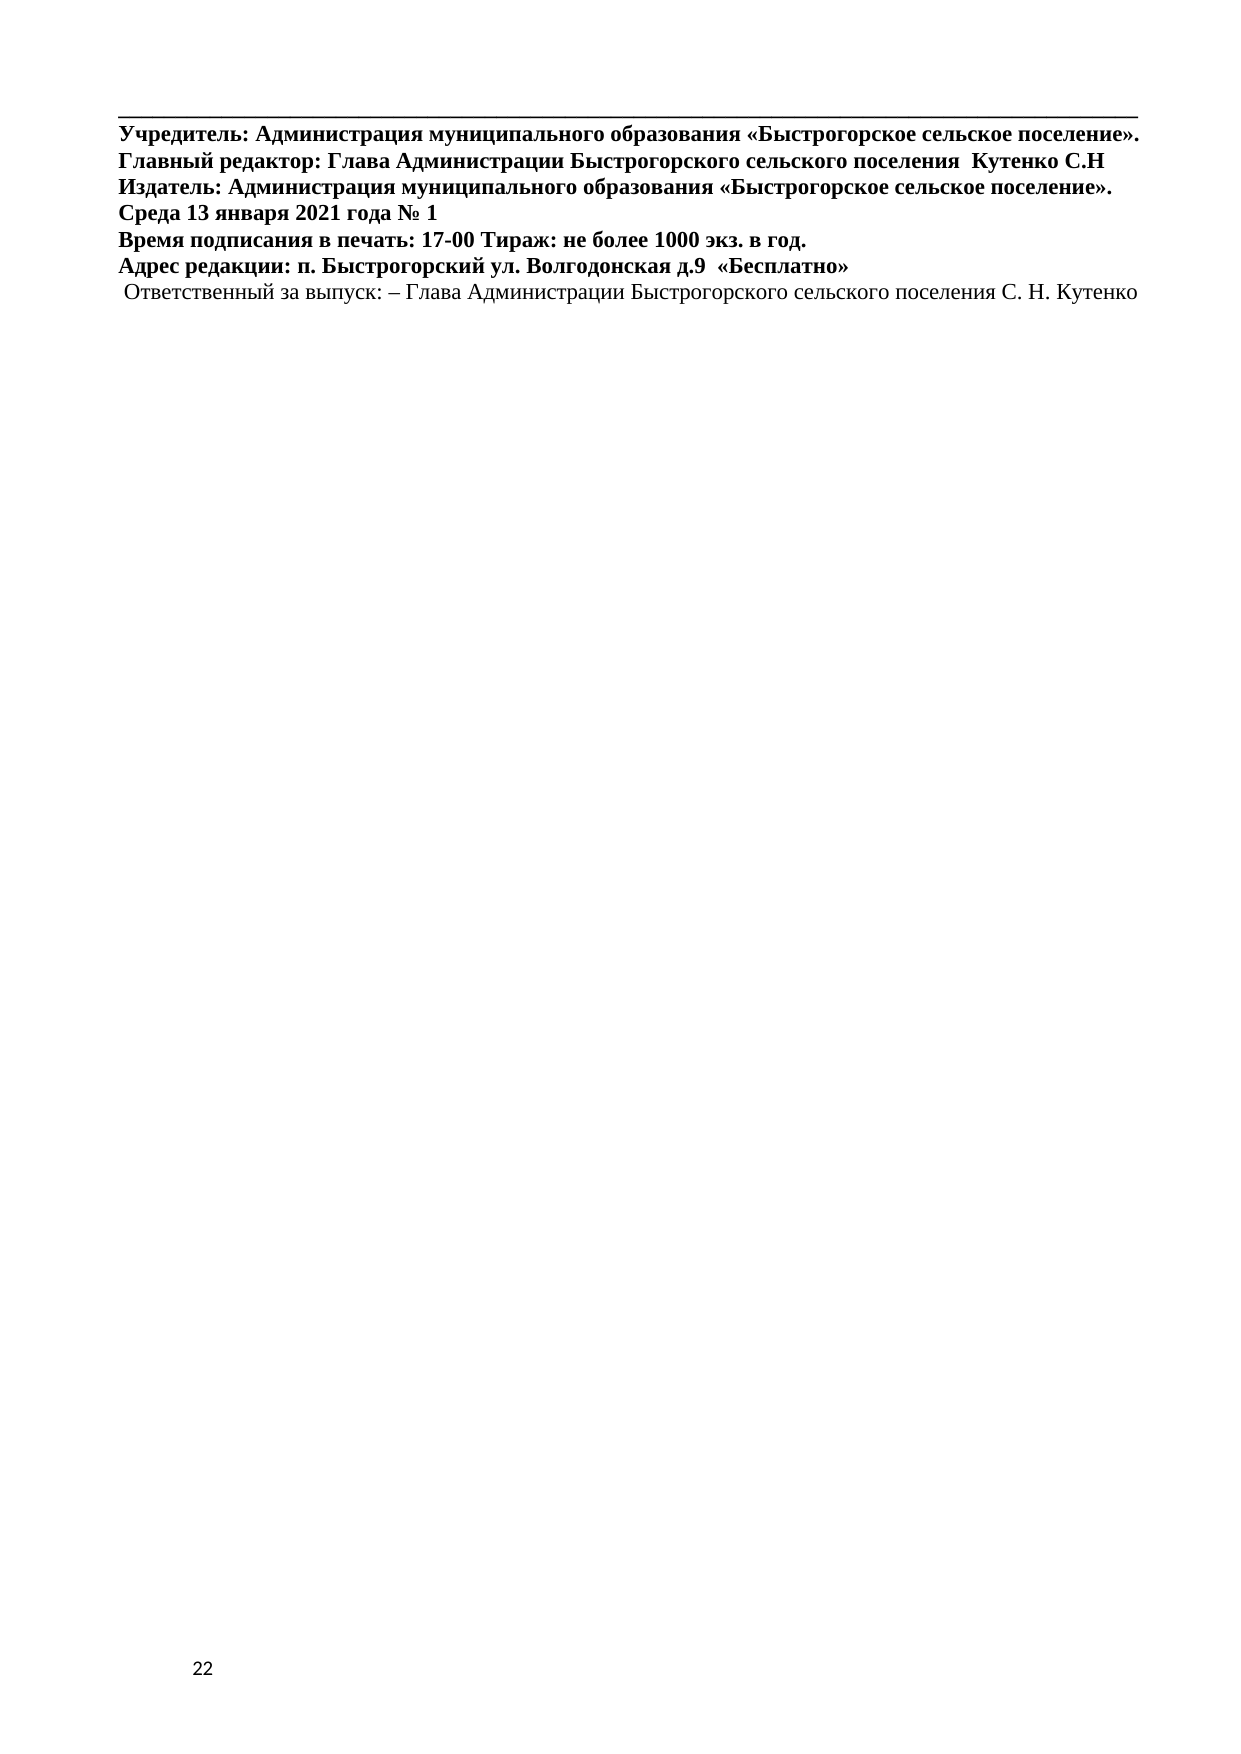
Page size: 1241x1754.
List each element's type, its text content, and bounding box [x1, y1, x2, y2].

text Время подписания в печать: 17-00 Тираж: не более 1000 экз. в год. [118, 226, 1181, 252]
text Издатель: Администрация муниципального образования «Быстрогорское сельское поселение». [118, 173, 1181, 199]
text Адрес редакции: п. Быстрогорский ул. Волгодонская д.9 «Бесплатно» [118, 252, 1181, 278]
text Ответственный за выпуск: – Глава Администрации Быстрогорского сельского поселения С. Н. Кутенко [118, 278, 1181, 305]
text Среда 13 января 2021 года № 1 [118, 199, 1181, 226]
text Учредитель: Администрация муниципального образования «Быстрогорское сельское поселение». [118, 120, 1181, 147]
text Главный редактор: Глава Администрации Быстрогорского сельского поселения Кутенко С.Н [118, 147, 1181, 173]
text _________________________________________________________________________________________ [118, 94, 1181, 120]
